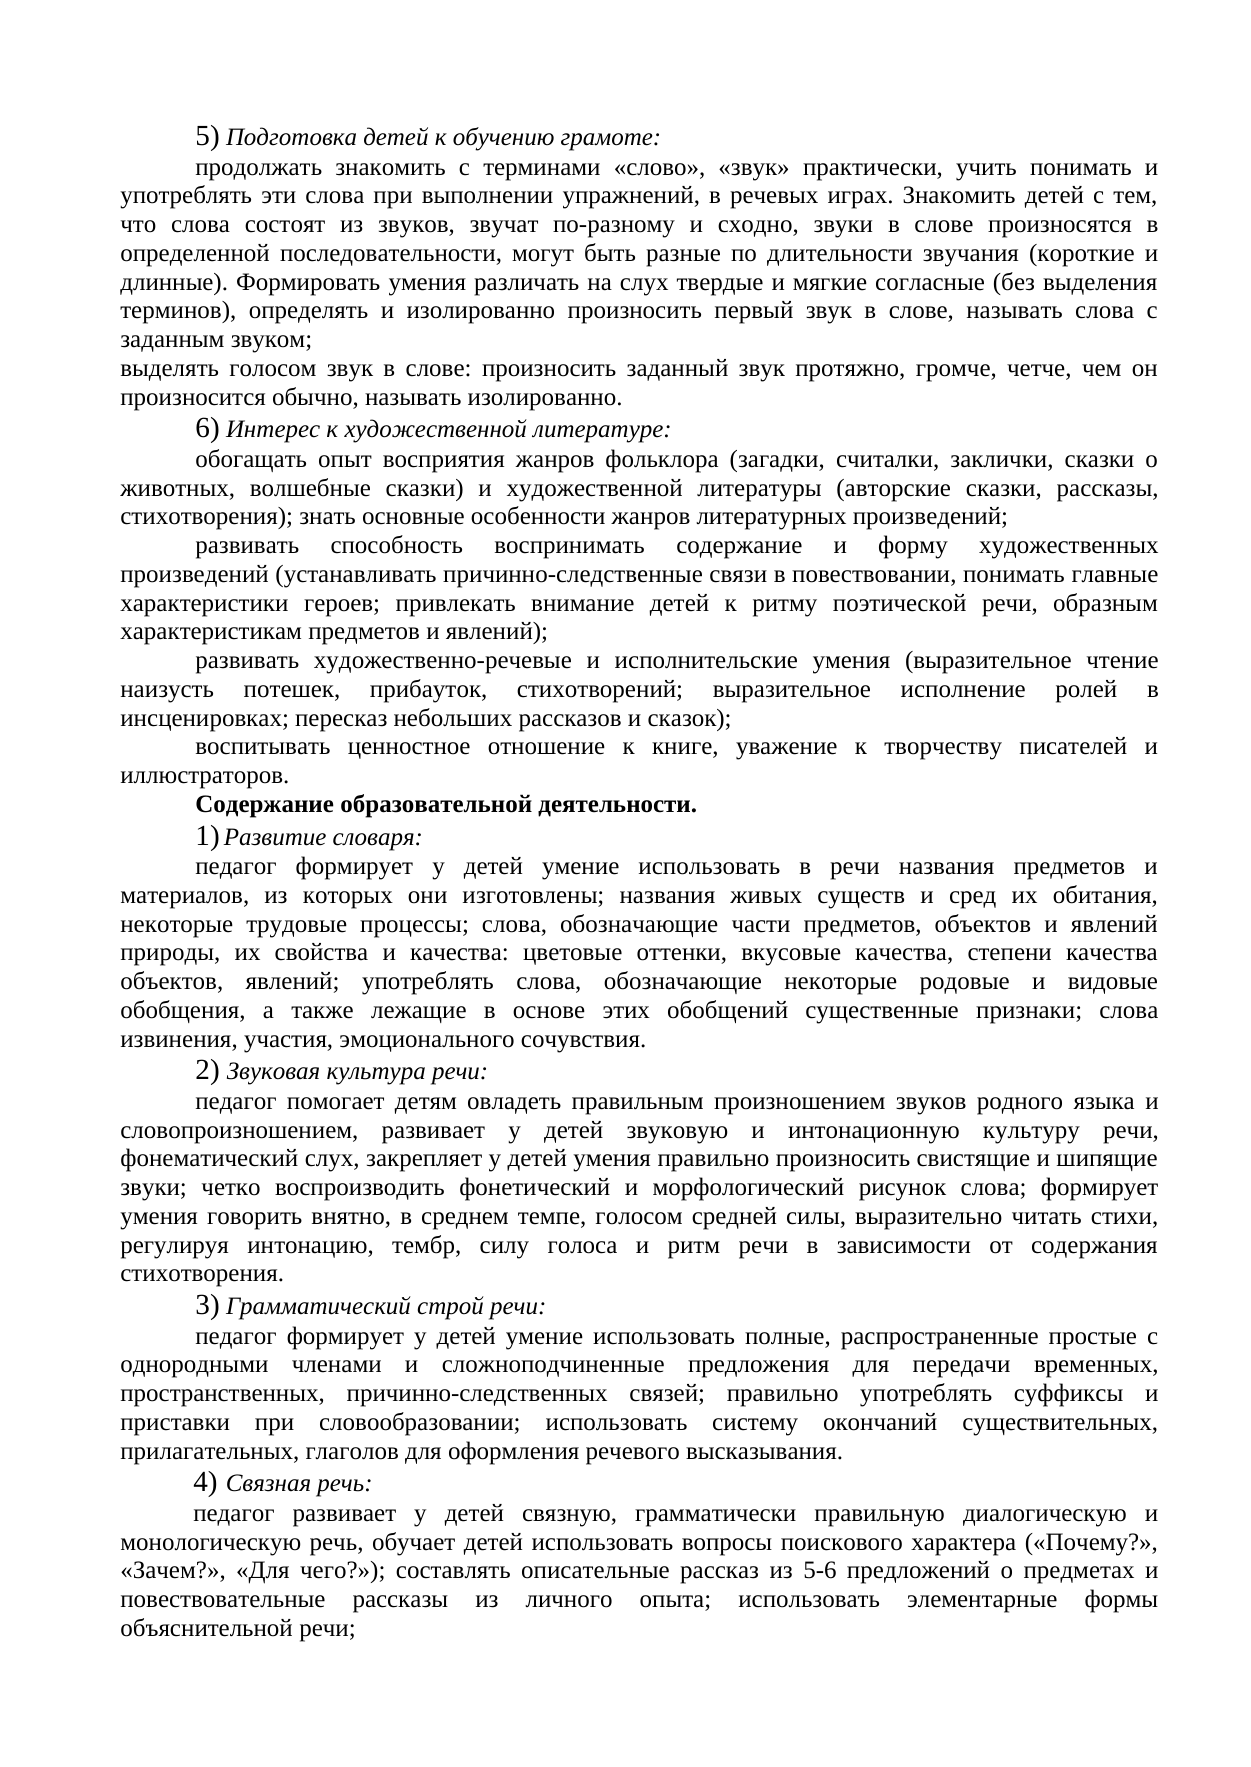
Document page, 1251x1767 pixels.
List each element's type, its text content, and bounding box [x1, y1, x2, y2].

list Связная речь: [120, 1464, 1161, 1498]
list Звуковая культура речи: [120, 1052, 1161, 1086]
list Грамматический строй речи: [120, 1287, 1161, 1321]
text выделять голосом звук в слове: произносить заданный звук протяжно, громче, четче, чем он произносится обычно, называть изолированно. [120, 353, 1159, 410]
text развивать способность воспринимать содержание и форму художественных произведений (устанавливать причинно-следственные связи в повествовании, понимать главные характеристики героев; привлекать внимание детей к ритму поэтической речи, образным характеристикам предметов и явлений); [120, 530, 1159, 645]
text развивать художественно-речевые и исполнительские умения (выразительное чтение наизусть потешек, прибауток, стихотворений; выразительное исполнение ролей в инсценировках; пересказ небольших рассказов и сказок); [120, 645, 1159, 731]
text педагог формирует у детей умение использовать в речи названия предметов и материалов, из которых они изготовлены; названия живых существ и сред их обитания, некоторые трудовые процессы; слова, обозначающие части предметов, объектов и явлений природы, их свойства и качества: цветовые оттенки, вкусовые качества, степени качества объектов, явлений; употреблять слова, обозначающие некоторые родовые и видовые обобщения, а также лежащие в основе этих обобщений существенные признаки; слова извинения, участия, эмоционального сочувствия. [120, 851, 1159, 1052]
text обогащать опыт восприятия жанров фольклора (загадки, считалки, заклички, сказки о животных, волшебные сказки) и художественной литературы (авторские сказки, рассказы, стихотворения); знать основные особенности жанров литературных произведений; [120, 444, 1159, 530]
list Развитие словаря: [120, 818, 1161, 851]
list Подготовка детей к обучению грамоте: [120, 118, 1161, 152]
text продолжать знакомить с терминами «слово», «звук» практически, учить понимать и употреблять эти слова при выполнении упражнений, в речевых играх. Знакомить детей с тем, что слова состоят из звуков, звучат по-разному и сходно, звуки в слове произносятся в определенной последовательности, могут быть разные по длительности звучания (короткие и длинные). Формировать умения различать на слух твердые и мягкие согласные (без выделения терминов), определять и изолированно произносить первый звук в слове, называть слова с заданным звуком; [120, 152, 1159, 353]
text педагог развивает у детей связную, грамматически правильную диалогическую и монологическую речь, обучает детей использовать вопросы поискового характера («Почему?», «Зачем?», «Для чего?»); составлять описательные рассказ из 5-6 предложений о предметах и повествовательные рассказы из личного опыта; использовать элементарные формы объяснительной речи; [120, 1498, 1159, 1642]
text педагог формирует у детей умение использовать полные, распространенные простые с однородными членами и сложноподчиненные предложения для передачи временных, пространственных, причинно-следственных связей; правильно употреблять суффиксы и приставки при словообразовании; использовать систему окончаний существительных, прилагательных, глаголов для оформления речевого высказывания. [120, 1321, 1159, 1464]
text педагог помогает детям овладеть правильным произношением звуков родного языка и словопроизношением, развивает у детей звуковую и интонационную культуру речи, фонематический слух, закрепляет у детей умения правильно произносить свистящие и шипящие звуки; четко воспроизводить фонетический и морфологический рисунок слова; формирует умения говорить внятно, в среднем темпе, голосом средней силы, выразительно читать стихи, регулируя интонацию, тембр, силу голоса и ритм речи в зависимости от содержания стихотворения. [120, 1086, 1159, 1287]
text воспитывать ценностное отношение к книге, уважение к творчеству писателей и иллюстраторов. [120, 731, 1159, 789]
text Содержание образовательной деятельности. [195, 789, 1161, 818]
list Интерес к художественной литературе: [120, 410, 1161, 444]
